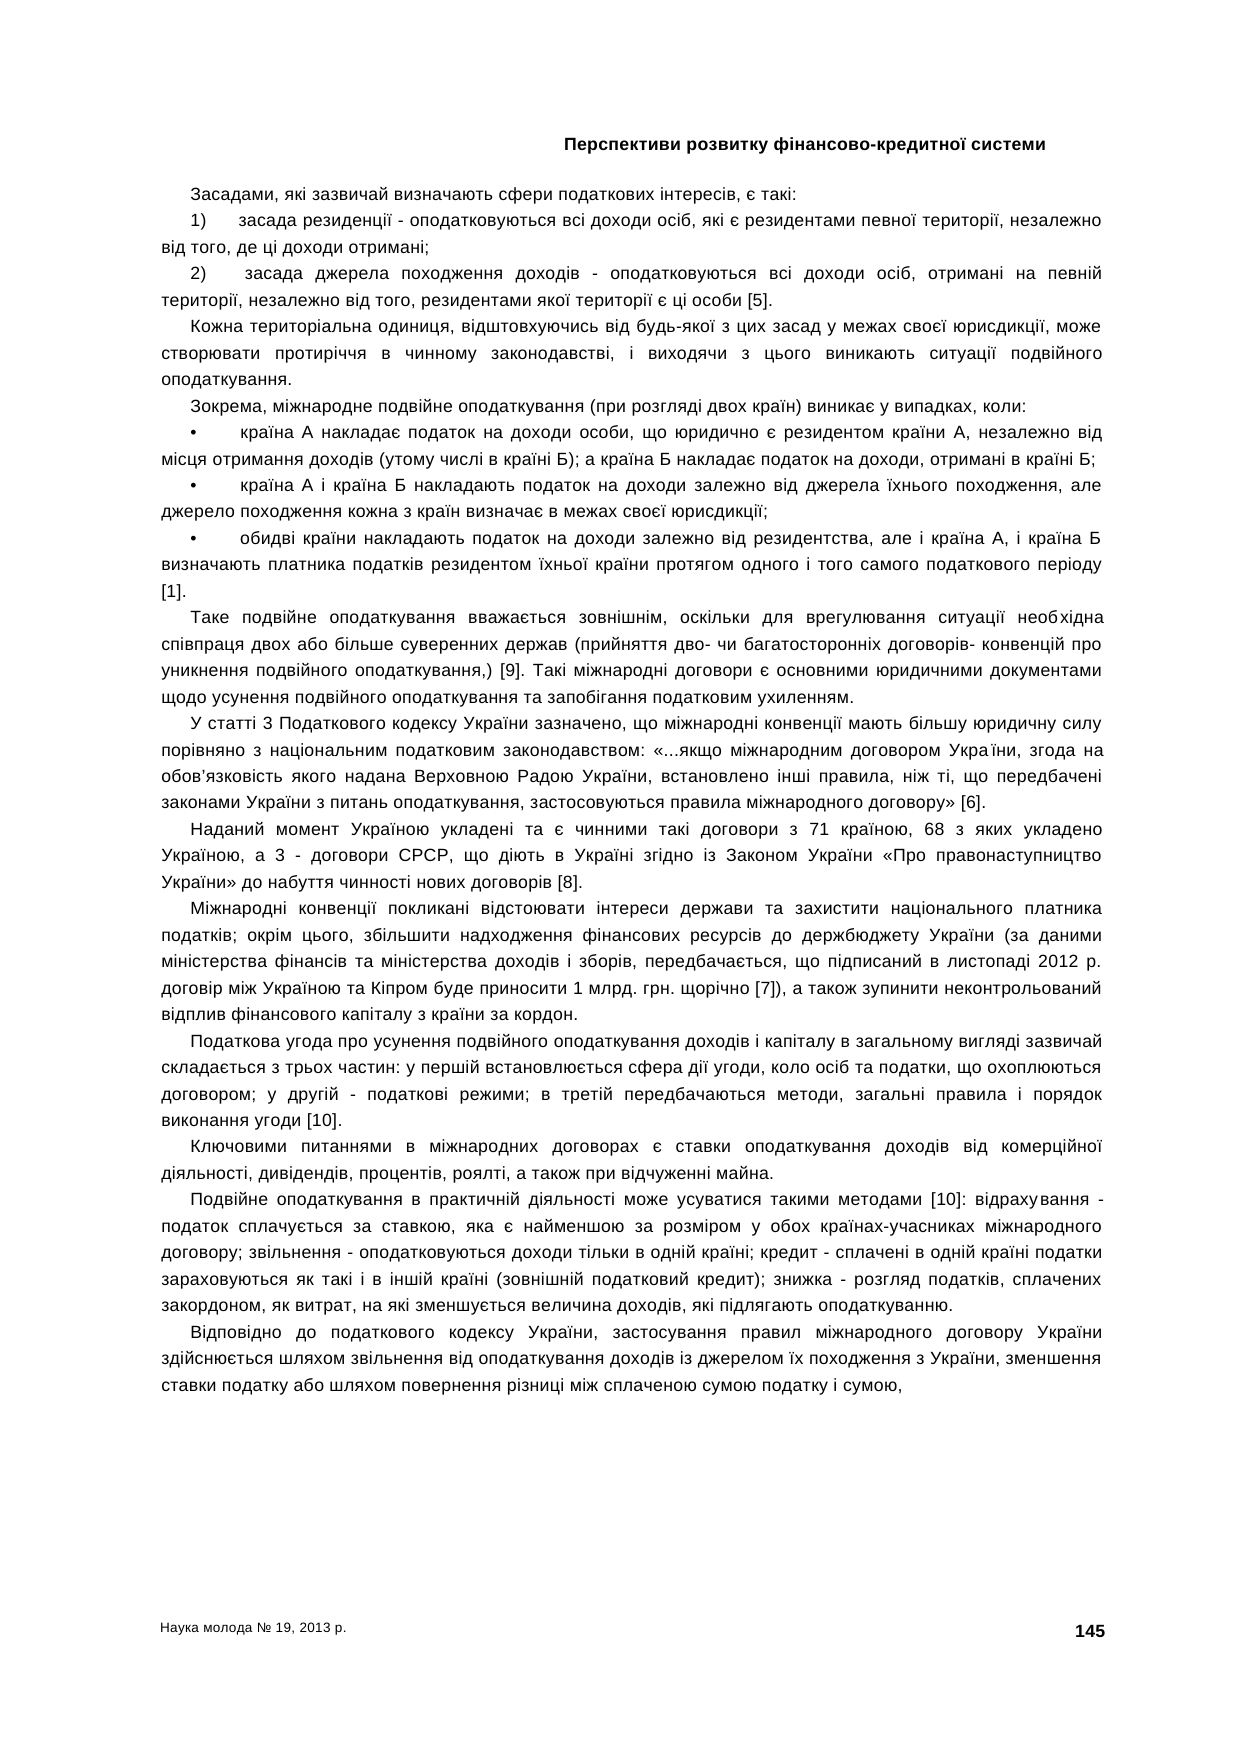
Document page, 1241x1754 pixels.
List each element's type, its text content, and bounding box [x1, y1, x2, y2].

list країна А і країна Б накладають податок на доходи залежно від джерела їхнього походження, але джерело походження кожна з країн визначає в межах своєї юрисдикції; [161, 470, 1104, 523]
text Наданий момент Україною укладені та є чинними такі договори з 71 країною, 68 з яких укладено Україною, а 3 - договори СРСР, що діють в Україні згідно із Законом України «Про правонаступництво України» до набуття чинності нових договорів [8]. [161, 814, 1104, 893]
text Перспективи розвитку фінансово-кредитної системи [564, 136, 1047, 154]
text Таке подвійне оподаткування вважається зовнішнім, оскільки для врегулювання ситуації необхідна співпраця двох або більше суверенних держав (прийняття дво- чи багатосторонніх договорів- конвенцій про уникнення подвійного оподаткування,) [9]. Такі міжнародні договори є основними юридичними документами щодо усунення подвійного оподаткування та запобігання податковим ухиленням. [161, 602, 1104, 708]
text Міжнародні конвенції покликані відстоювати інтереси держави та захистити національного платника податків; окрім цього, збільшити надходження фінансових ресурсів до держбюджету України (за даними міністерства фінансів та міністерства доходів і зборів, передбачається, що підписаний в листопаді 2012 р. договір між Україною та Кіпром буде приносити 1 млрд. грн. щорічно [7]), а також зупинити неконтрольований відплив фінансового капіталу з країни за кордон. [161, 893, 1104, 1026]
list країна А накладає податок на доходи особи, що юридично є резидентом країни А, незалежно від місця отримання доходів (утому числі в країні Б); а країна Б накладає податок на доходи, отримані в країні Б; [161, 417, 1104, 470]
text Наука молода № 19, 2013 р. [160, 1621, 347, 1635]
text Подвійне оподаткування в практичній діяльності може усуватися такими методами [10]: відрахування - податок сплачується за ставкою, яка є найменшою за розміром у обох країнах-учасниках міжнародного договору; звільнення - оподатковуються доходи тільки в одній країні; кредит - сплачені в одній країні податки зараховуються як такі і в іншій країні (зовнішній податковий кредит); знижка - розгляд податків, сплачених закордоном, як витрат, на які зменшується величина доходів, які підлягають оподаткуванню. [161, 1184, 1104, 1317]
text Ключовими питаннями в міжнародних договорах є ставки оподаткування доходів від комерційної діяльності, дивідендів, процентів, роялті, а також при відчуженні майна. [161, 1132, 1104, 1184]
text Кожна територіальна одиниця, відштовхуючись від будь-якої з цих засад у межах своєї юрисдикції, може створювати протиріччя в чинному законодавстві, і виходячи з цього виникають ситуації подвійного оподаткування. [161, 311, 1104, 391]
text У статті 3 Податкового кодексу України зазначено, що міжнародні конвенції мають більшу юридичну силу порівняно з національним податковим законодавством: «...якщо міжнародним договором України, згода на обов’язковість якого надана Верховною Радою України, встановлено інші правила, ніж ті, що передбачені законами України з питань оподаткування, застосовуються правила міжнародного договору» [6]. [161, 708, 1104, 814]
text Відповідно до податкового кодексу України, застосування правил міжнародного договору України здійснюється шляхом звільнення від оподаткування доходів із джерелом їх походження з України, зменшення ставки податку або шляхом повернення різниці між сплаченою сумою податку і сумою, [161, 1317, 1104, 1396]
text Податкова угода про усунення подвійного оподаткування доходів і капіталу в загальному вигляді зазвичай складається з трьох частин: у першій встановлюється сфера дії угоди, коло осіб та податки, що охоплюються договором; у другій - податкові режими; в третій передбачаються методи, загальні правила і порядок виконання угоди [10]. [161, 1026, 1104, 1132]
list засада резиденції - оподатковуються всі доходи осіб, які є резидентами певної території, незалежно від того, де ці доходи отримані; [161, 206, 1104, 258]
list обидві країни накладають податок на доходи залежно від резидентства, але і країна А, і країна Б визначають платника податків резидентом їхньої країни протягом одного і того самого податкового періоду [1]. [161, 523, 1104, 602]
text 145 [1075, 1624, 1105, 1641]
text Засадами, які зазвичай визначають сфери податкових інтересів, є такі: [161, 179, 1106, 206]
text Зокрема, міжнародне подвійне оподаткування (при розгляді двох країн) виникає у випадках, коли: [161, 391, 1104, 417]
list засада джерела походження доходів - оподатковуються всі доходи осіб, отримані на певній території, незалежно від того, резидентами якої території є ці особи [5]. [161, 258, 1104, 311]
